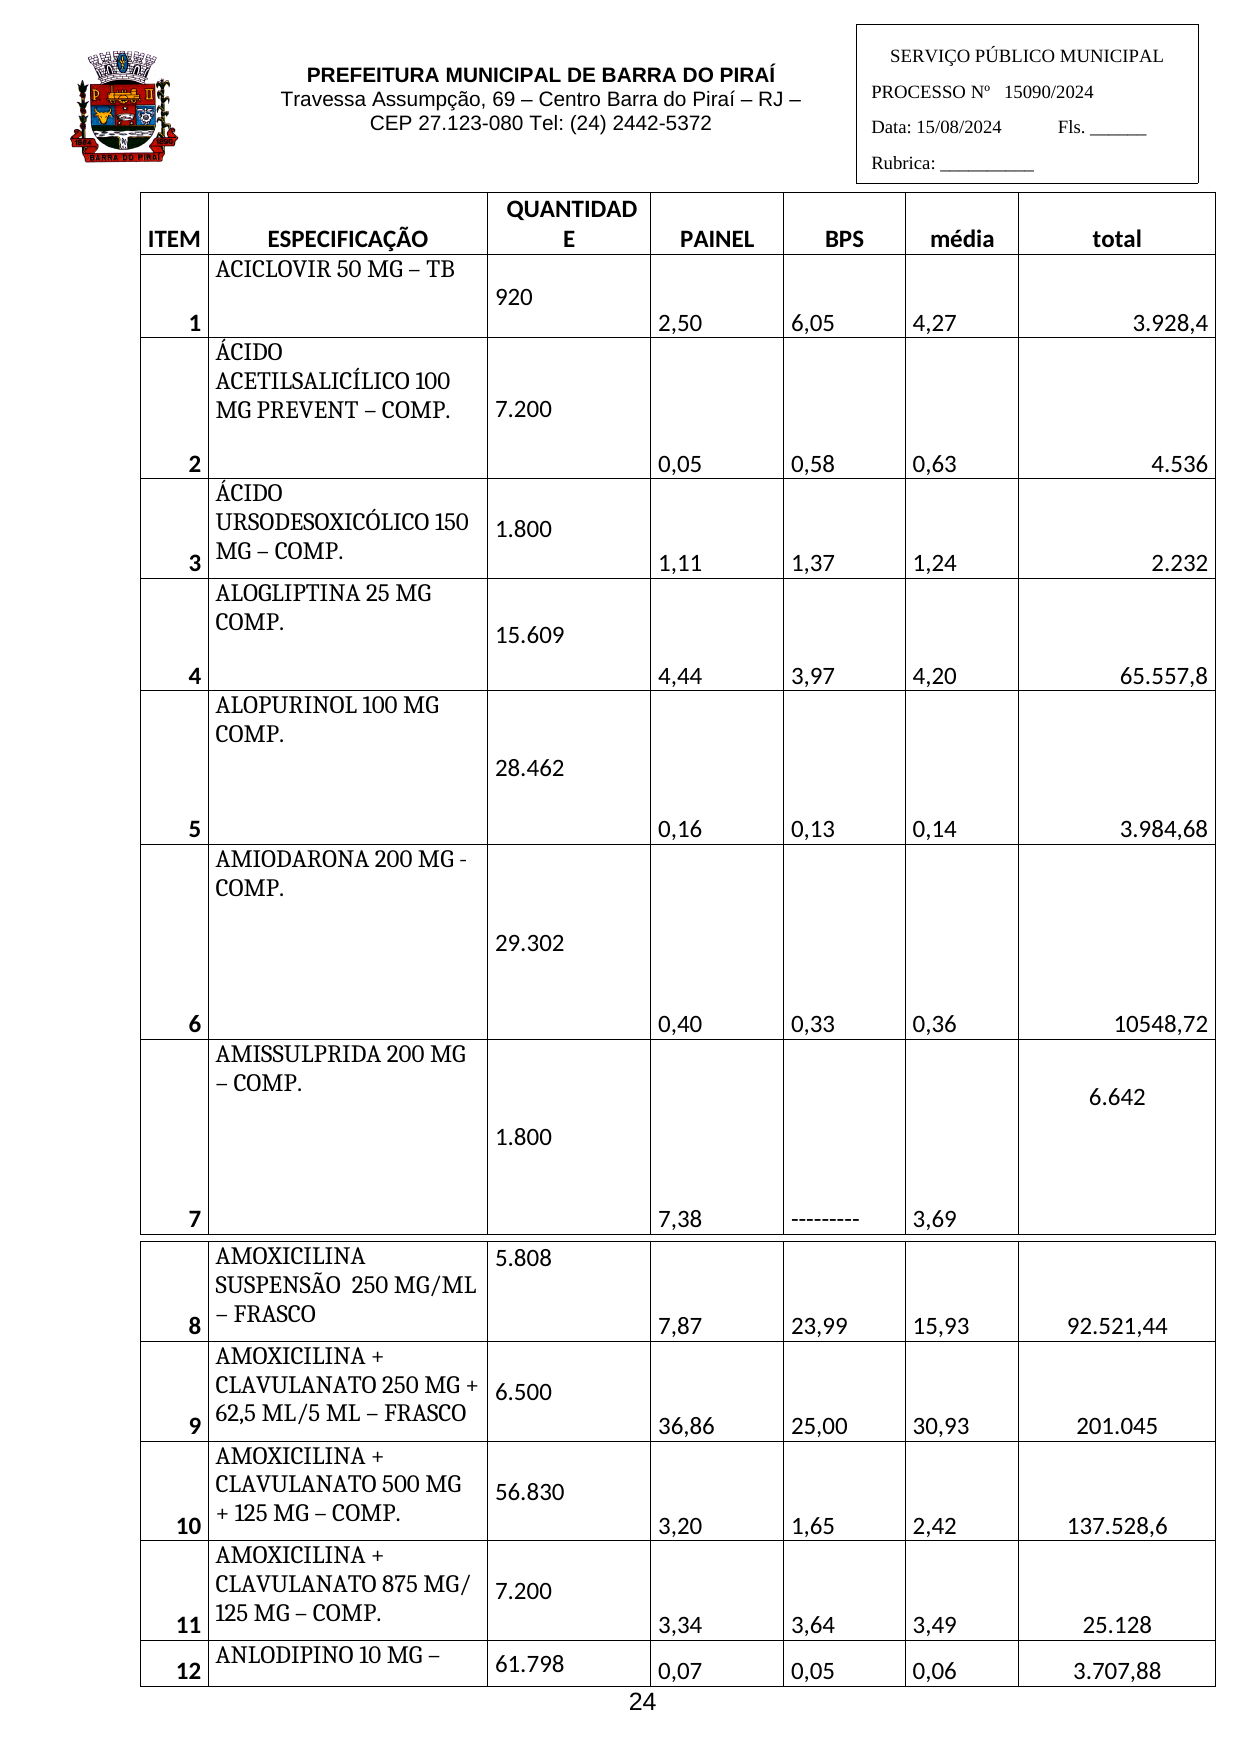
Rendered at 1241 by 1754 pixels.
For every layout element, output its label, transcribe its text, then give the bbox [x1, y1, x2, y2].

table_cell 15.609 [488, 579, 650, 690]
table_cell 201.045 [1019, 1342, 1215, 1441]
table_header ITEM [141, 193, 208, 254]
table_cell 1.800 [488, 479, 650, 578]
table_cell 2,42 [906, 1442, 1018, 1540]
table_cell 6 [141, 845, 208, 1039]
table_cell 0,05 [784, 1641, 905, 1686]
table_cell 65.557,8 [1019, 579, 1215, 690]
table_cell 1,11 [651, 479, 783, 578]
table_cell 23,99 [784, 1242, 905, 1341]
table_cell 7 [141, 1040, 208, 1234]
table_cell 7.200 [488, 338, 650, 478]
table_cell 9 [141, 1342, 208, 1441]
table_cell 4,27 [906, 255, 1018, 337]
table_cell 3,97 [784, 579, 905, 690]
table_cell 10 [141, 1442, 208, 1540]
table_header BPS [784, 193, 905, 254]
table_cell 6.500 [488, 1342, 650, 1441]
table_header QUANTIDADE [488, 193, 650, 254]
table_cell 4,20 [906, 579, 1018, 690]
table_cell 2 [141, 338, 208, 478]
table_cell 12 [141, 1641, 208, 1686]
table_cell 25.128 [1019, 1541, 1215, 1640]
table_header média [906, 193, 1018, 254]
table_cell 0,14 [906, 691, 1018, 844]
table_cell ACICLOVIR 50 MG – TB [209, 255, 487, 337]
table_cell 8 [141, 1242, 208, 1341]
table_cell AMOXICILINA + CLAVULANATO 500 MG + 125 MG – COMP. [209, 1442, 487, 1540]
table_cell 137.528,6 [1019, 1442, 1215, 1540]
table_cell 15,93 [906, 1242, 1018, 1341]
table_header total [1019, 193, 1215, 254]
table_cell 3,34 [651, 1541, 783, 1640]
table_cell 3.707,88 [1019, 1641, 1215, 1686]
table_cell 5 [141, 691, 208, 844]
table_cell ÁCIDO ACETILSALICÍLICO 100 MG PREVENT – COMP. [209, 338, 487, 478]
table_cell 0,36 [906, 845, 1018, 1039]
table_cell 28.462 [488, 691, 650, 844]
table_cell 5.808 [488, 1242, 650, 1341]
table_cell 1.800 [488, 1040, 650, 1234]
table_cell [651, 1235, 783, 1241]
table_cell 25,00 [784, 1342, 905, 1441]
table_cell 0,07 [651, 1641, 783, 1686]
table_cell 3,64 [784, 1541, 905, 1640]
table_cell 30,93 [906, 1342, 1018, 1441]
table_cell 4,44 [651, 579, 783, 690]
table_cell 2.232 [1019, 479, 1215, 578]
table_cell ALOPURINOL 100 MG COMP. [209, 691, 487, 844]
table_cell 0,13 [784, 691, 905, 844]
table_cell 3.928,4 [1019, 255, 1215, 337]
picture [39, 24, 208, 192]
table_cell ANLODIPINO 10 MG – COMP. [209, 1641, 487, 1686]
table_cell 56.830 [488, 1442, 650, 1540]
table_cell [1019, 1235, 1215, 1241]
table_cell 7,87 [651, 1242, 783, 1341]
table_cell 11 [141, 1541, 208, 1640]
table_cell 0,58 [784, 338, 905, 478]
table_cell AMOXICILINA + CLAVULANATO 875 MG/ 125 MG – COMP. [209, 1541, 487, 1640]
table_cell 6.642 [1019, 1040, 1215, 1234]
table_cell 61.798 [488, 1641, 650, 1686]
table_cell 3.984,68 [1019, 691, 1215, 844]
table_cell 7.200 [488, 1541, 650, 1640]
table_cell 0,06 [906, 1641, 1018, 1686]
table_cell 0,05 [651, 338, 783, 478]
table_cell AMIODARONA 200 MG - COMP. [209, 845, 487, 1039]
table_cell 1 [141, 255, 208, 337]
table_cell ALOGLIPTINA 25 MG COMP. [209, 579, 487, 690]
table_cell [488, 1235, 651, 1241]
table_cell 6,05 [784, 255, 905, 337]
table_cell AMOXICILINA + CLAVULANATO 250 MG + 62,5 ML/5 ML – FRASCO [209, 1342, 487, 1441]
table_cell 1,24 [906, 479, 1018, 578]
table_cell 1,37 [784, 479, 905, 578]
table_cell ÁCIDO URSODESOXICÓLICO 150 MG – COMP. [209, 479, 487, 578]
table_cell --------- [784, 1040, 905, 1234]
table_cell 7,38 [651, 1040, 783, 1234]
table_cell 0,33 [784, 845, 905, 1039]
table_cell [784, 1235, 905, 1241]
table_cell 0,16 [651, 691, 783, 844]
table_cell 92.521,44 [1019, 1242, 1215, 1341]
table_cell [905, 1235, 1019, 1241]
table_cell 1,65 [784, 1442, 905, 1540]
table_cell [208, 1235, 487, 1241]
table_cell 4 [141, 579, 208, 690]
table_cell 920 [488, 255, 650, 337]
table_cell 29.302 [488, 845, 650, 1039]
table_cell 2,50 [651, 255, 783, 337]
table_cell 10548,72 [1019, 845, 1215, 1039]
table_cell AMISSULPRIDA 200 MG – COMP. [209, 1040, 487, 1234]
table_header PAINEL [651, 193, 783, 254]
table_cell 3 [141, 479, 208, 578]
table_cell [140, 1235, 208, 1241]
table_cell 3,49 [906, 1541, 1018, 1640]
table_cell 36,86 [651, 1342, 783, 1441]
table_cell 3,69 [906, 1040, 1018, 1234]
table_cell 0,40 [651, 845, 783, 1039]
table_cell 4.536 [1019, 338, 1215, 478]
table_header ESPECIFICAÇÃO [209, 193, 487, 254]
table_cell 3,20 [651, 1442, 783, 1540]
table_cell AMOXICILINA SUSPENSÃO 250 MG/ML – FRASCO [209, 1242, 487, 1341]
table_cell 0,63 [906, 338, 1018, 478]
